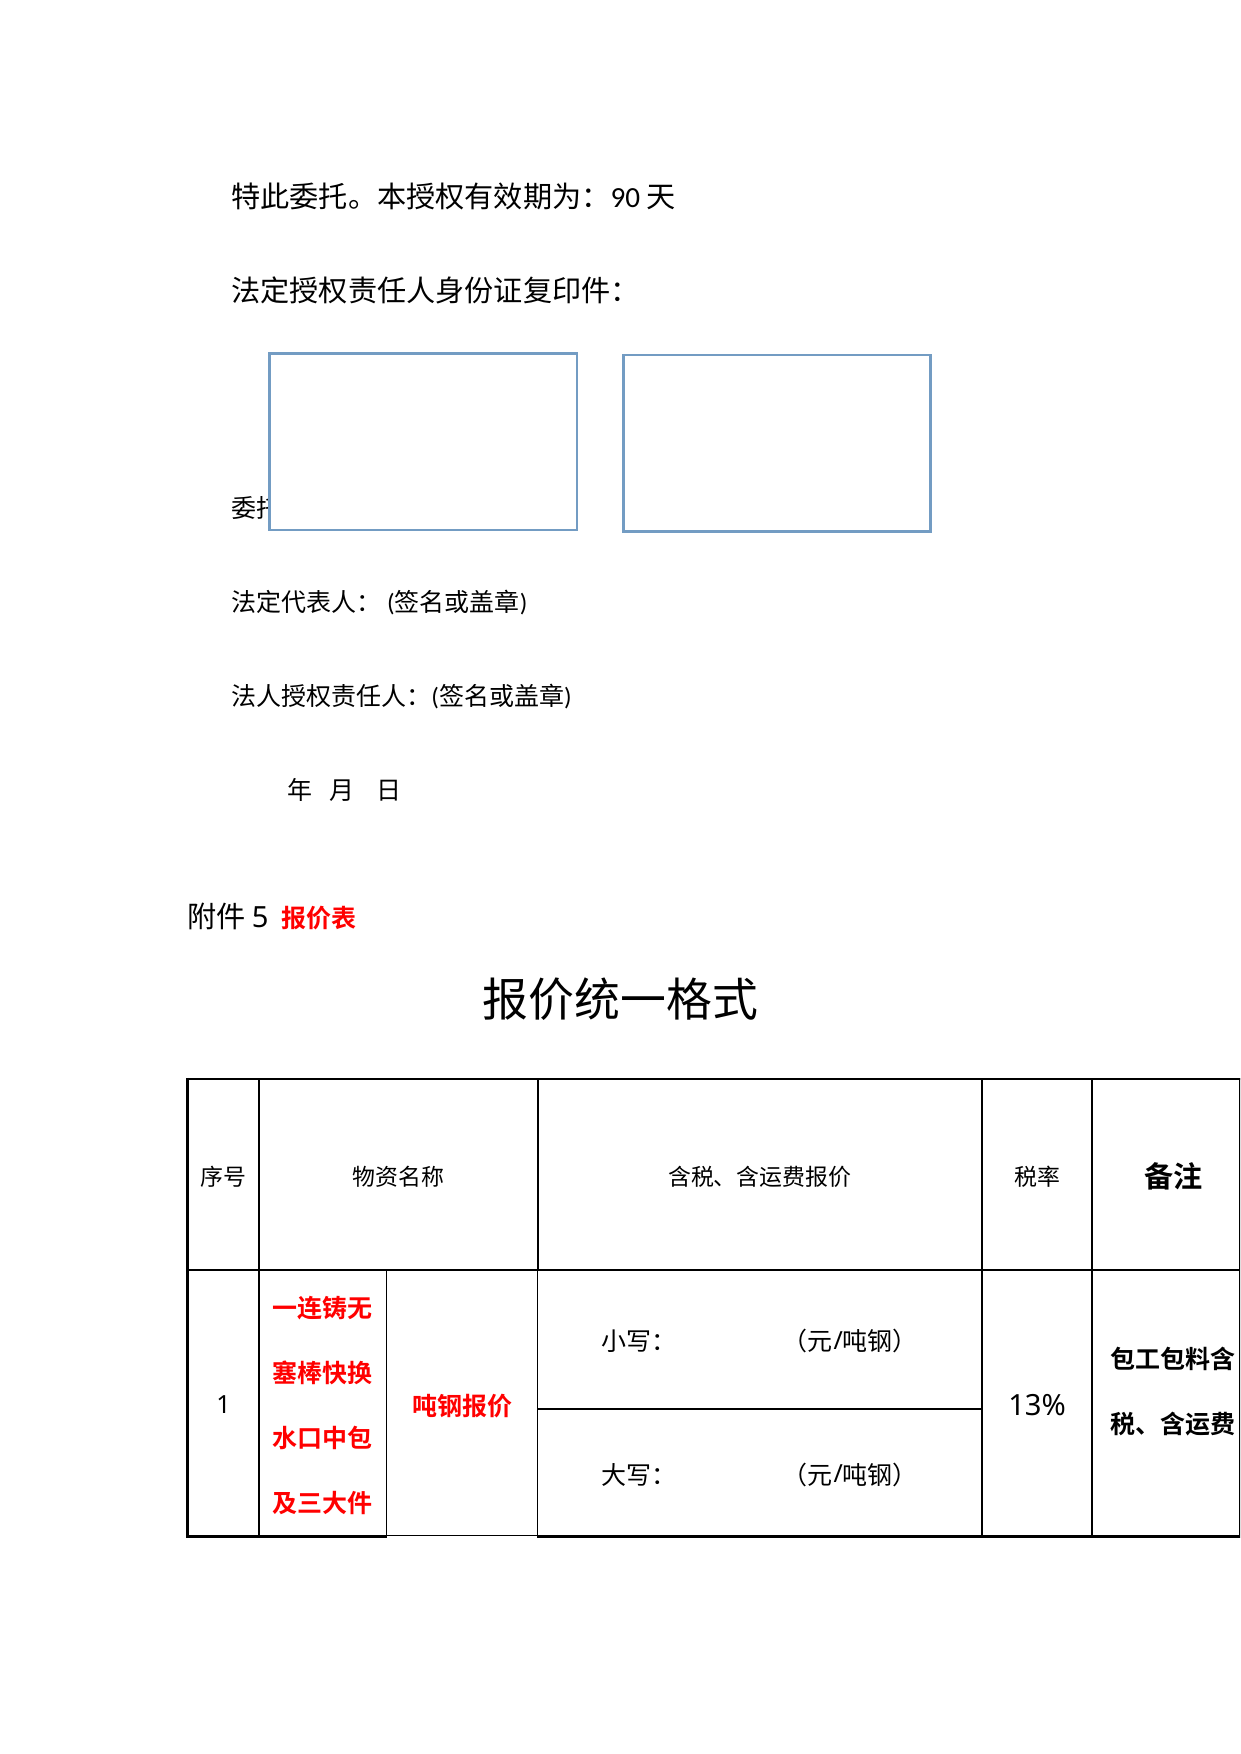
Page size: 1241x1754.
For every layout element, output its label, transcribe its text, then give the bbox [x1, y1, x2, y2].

table_cell 包工包料含税、含运费 [1093, 1271, 1239, 1535]
table_header 备注 [1093, 1080, 1239, 1269]
table_cell 一连铸无塞棒快换水口中包及三大件耐材承包 [260, 1271, 386, 1535]
text 附件5 报价表 [187, 883, 1053, 948]
table_header 物资名称 [260, 1080, 537, 1269]
table_cell 吨钢报价 [387, 1271, 537, 1535]
text 年 月 日 [187, 756, 1053, 821]
text 法人授权责任人：(签名或盖章) [187, 662, 1053, 727]
text 法定代表人： (签名或盖章) [187, 568, 1053, 633]
text 委托单位： (盖章) [187, 474, 1053, 539]
table_cell 1 [189, 1271, 258, 1535]
table_header 税率 [983, 1080, 1091, 1269]
table_header 含税、含运费报价 [539, 1080, 981, 1269]
table_cell 13% [983, 1271, 1091, 1535]
table_cell 大写： （元/吨钢） [538, 1410, 981, 1535]
table_header 序号 [189, 1080, 258, 1269]
text 特此委托。本授权有效期为：90天 [187, 162, 1053, 227]
table_cell 小写： （元/吨钢） [538, 1271, 981, 1407]
text 法定授权责任人身份证复印件： [187, 256, 1053, 321]
text 报价统一格式 [187, 948, 1053, 1045]
